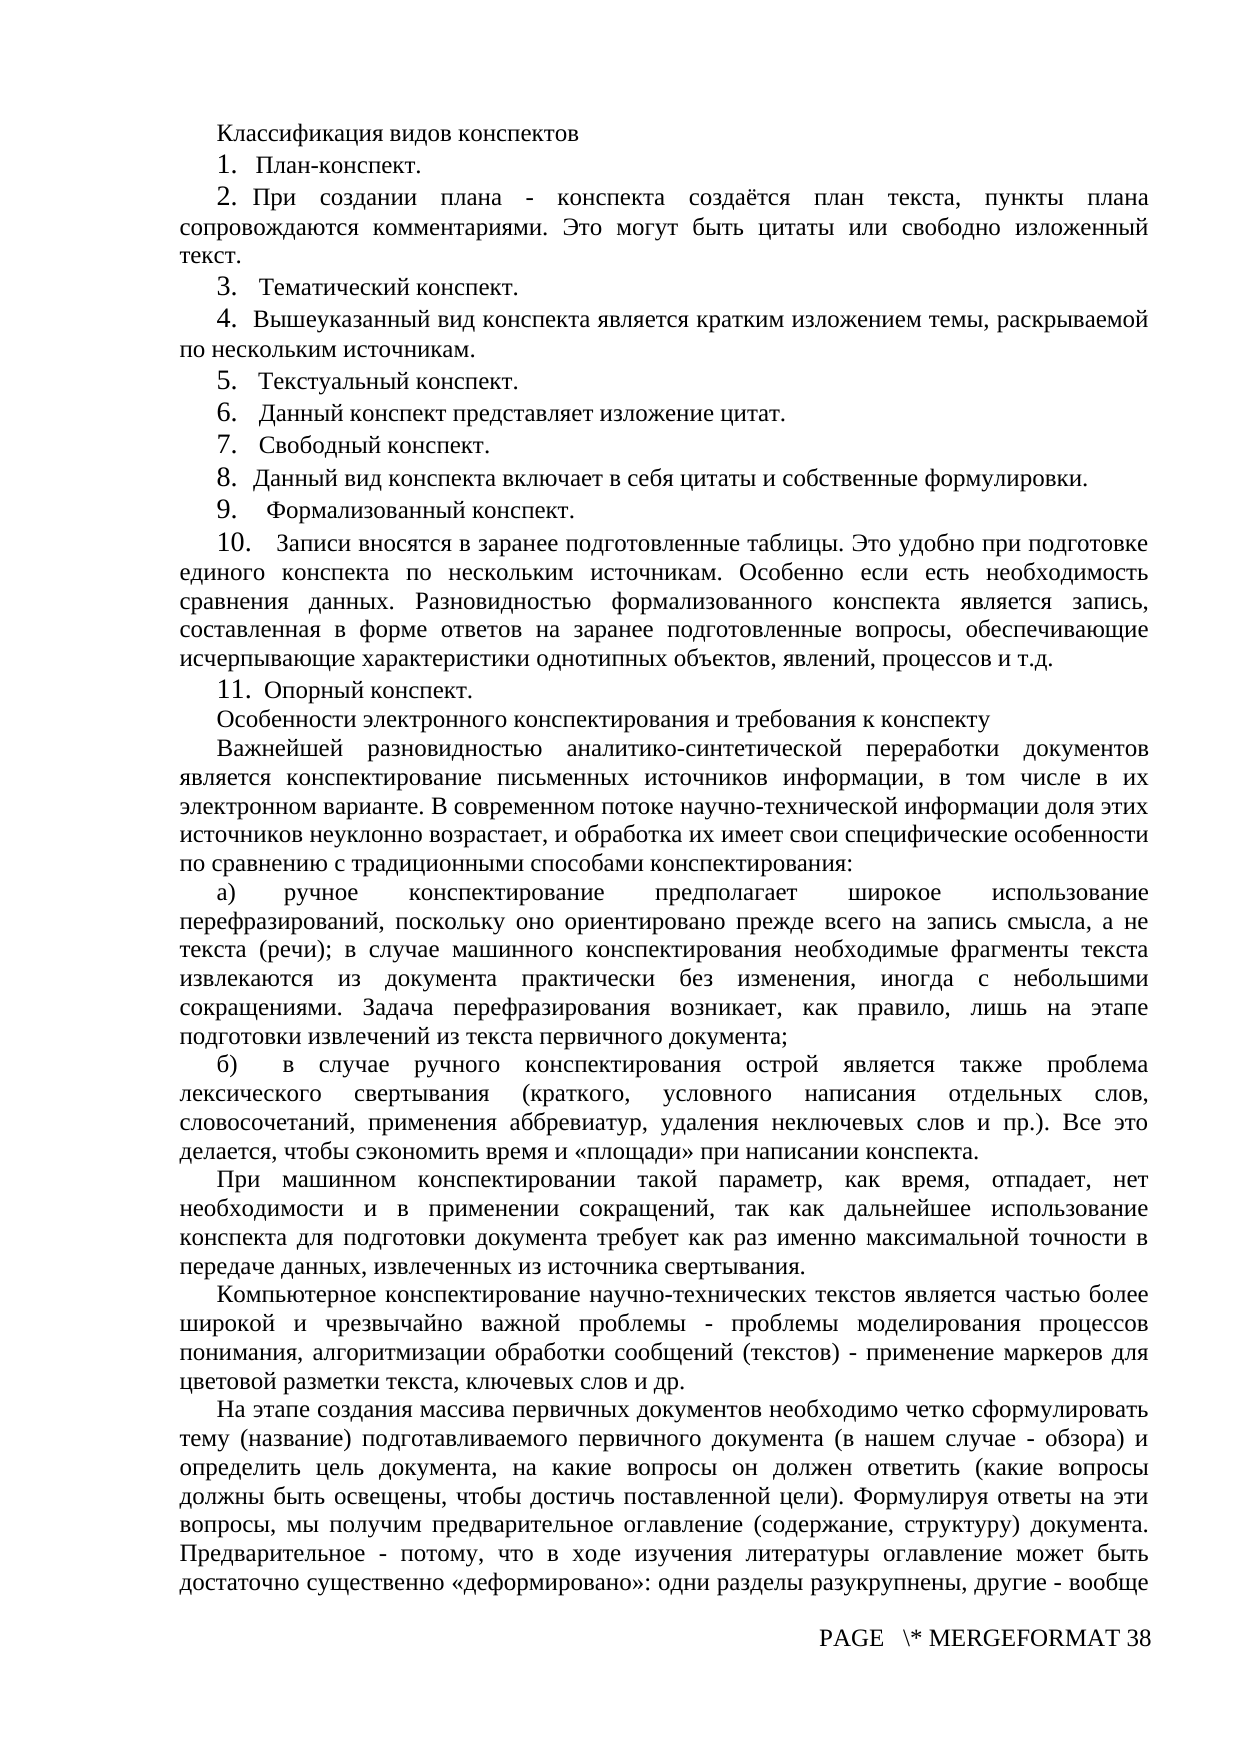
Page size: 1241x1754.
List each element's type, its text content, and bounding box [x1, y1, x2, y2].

text Важнейшей разновидностью аналитико-синтетической переработки документов является конспектирование письменных источников информации, в том числе в их электронном варианте. В современном потоке научно-технической информации доля этих источников неуклонно возрастает, и обработка их имеет свои специфические особенности по сравнению с традиционными способами конспектирования: [179, 733, 1149, 877]
list Свободный конспект. [179, 427, 1152, 460]
list Формализованный конспект. [179, 492, 1152, 525]
list Опорный конспект. [179, 672, 1152, 704]
text Компьютерное конспектирование научно-технических текстов является частью более широкой и чрезвычайно важной проблемы - проблемы моделирования процессов понимания, алгоритмизации обработки сообщений (текстов) - применение маркеров для цветовой разметки текста, ключевых слов и др. [179, 1279, 1149, 1394]
list Записи вносятся в заранее подготовленные таблицы. Это удобно при подготовке единого конспекта по нескольким источникам. Особенно если есть необходимость сравнения данных. Разновидностью формализованного конспекта является запись, составленная в форме ответов на заранее подготовленные вопросы, обеспечивающие исчерпывающие характеристики однотипных объектов, явлений, процессов и т.д. [179, 525, 1149, 672]
list Вышеуказанный вид конспекта является кратким изложением темы, раскрываемой по нескольким источникам. [179, 302, 1149, 363]
list Тематический конспект. [179, 269, 1152, 302]
text б) в случае ручного конспектирования острой является также проблема лексического свертывания (краткого, условного написания отдельных слов, словосочетаний, применения аббревиатур, удаления неключевых слов и пр.). Все это делается, чтобы сэкономить время и «площади» при написании конспекта. [179, 1049, 1149, 1164]
list План-конспект. [179, 147, 1152, 179]
list Текстуальный конспект. [179, 363, 1152, 395]
list Данный конспект представляет изложение цитат. [179, 395, 1152, 427]
text а) ручное конспектирование предполагает широкое использование перефразирований, поскольку оно ориентировано прежде всего на запись смысла, а не текста (речи); в случае машинного конспектирования необходимые фрагменты текста извлекаются из документа практически без изменения, иногда с небольшими сокращениями. Задача перефразирования возникает, как правило, лишь на этапе подготовки извлечений из текста первичного документа; [179, 877, 1149, 1049]
text При машинном конспектировании такой параметр, как время, отпадает, нет необходимости и в применении сокращений, так как дальнейшее использование конспекта для подготовки документа требует как раз именно максимальной точности в передаче данных, извлеченных из источника свертывания. [179, 1164, 1149, 1279]
list Данный вид конспекта включает в себя цитаты и собственные формулировки. [179, 460, 1149, 492]
text Особенности электронного конспектирования и требования к конспекту [179, 704, 1149, 733]
list При создании плана - конспекта создаётся план текста, пункты плана сопровождаются комментариями. Это могут быть цитаты или свободно изложенный текст. [179, 179, 1149, 269]
text Классификация видов конспектов [179, 118, 1152, 147]
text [179, 1394, 1149, 1596]
